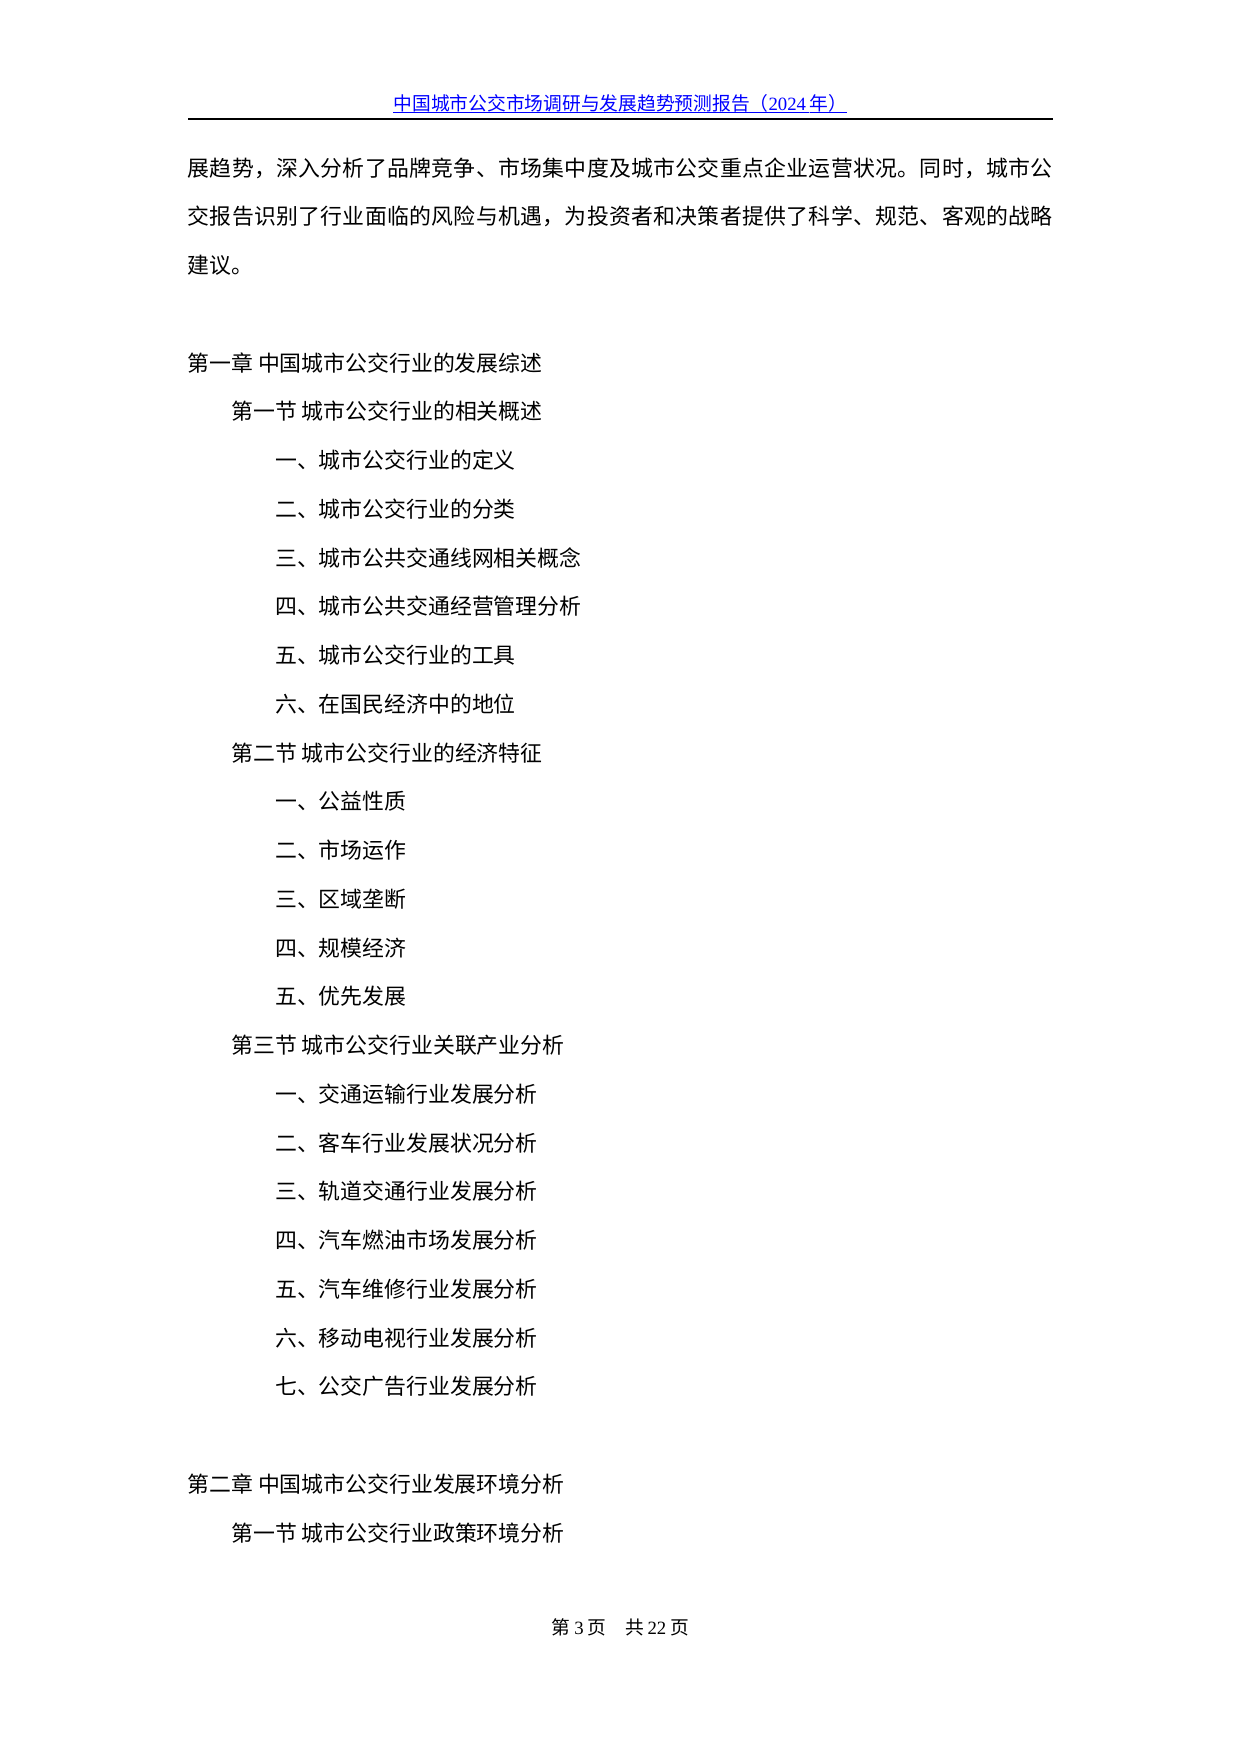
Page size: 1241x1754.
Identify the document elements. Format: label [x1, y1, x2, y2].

text [187, 150, 1053, 1548]
